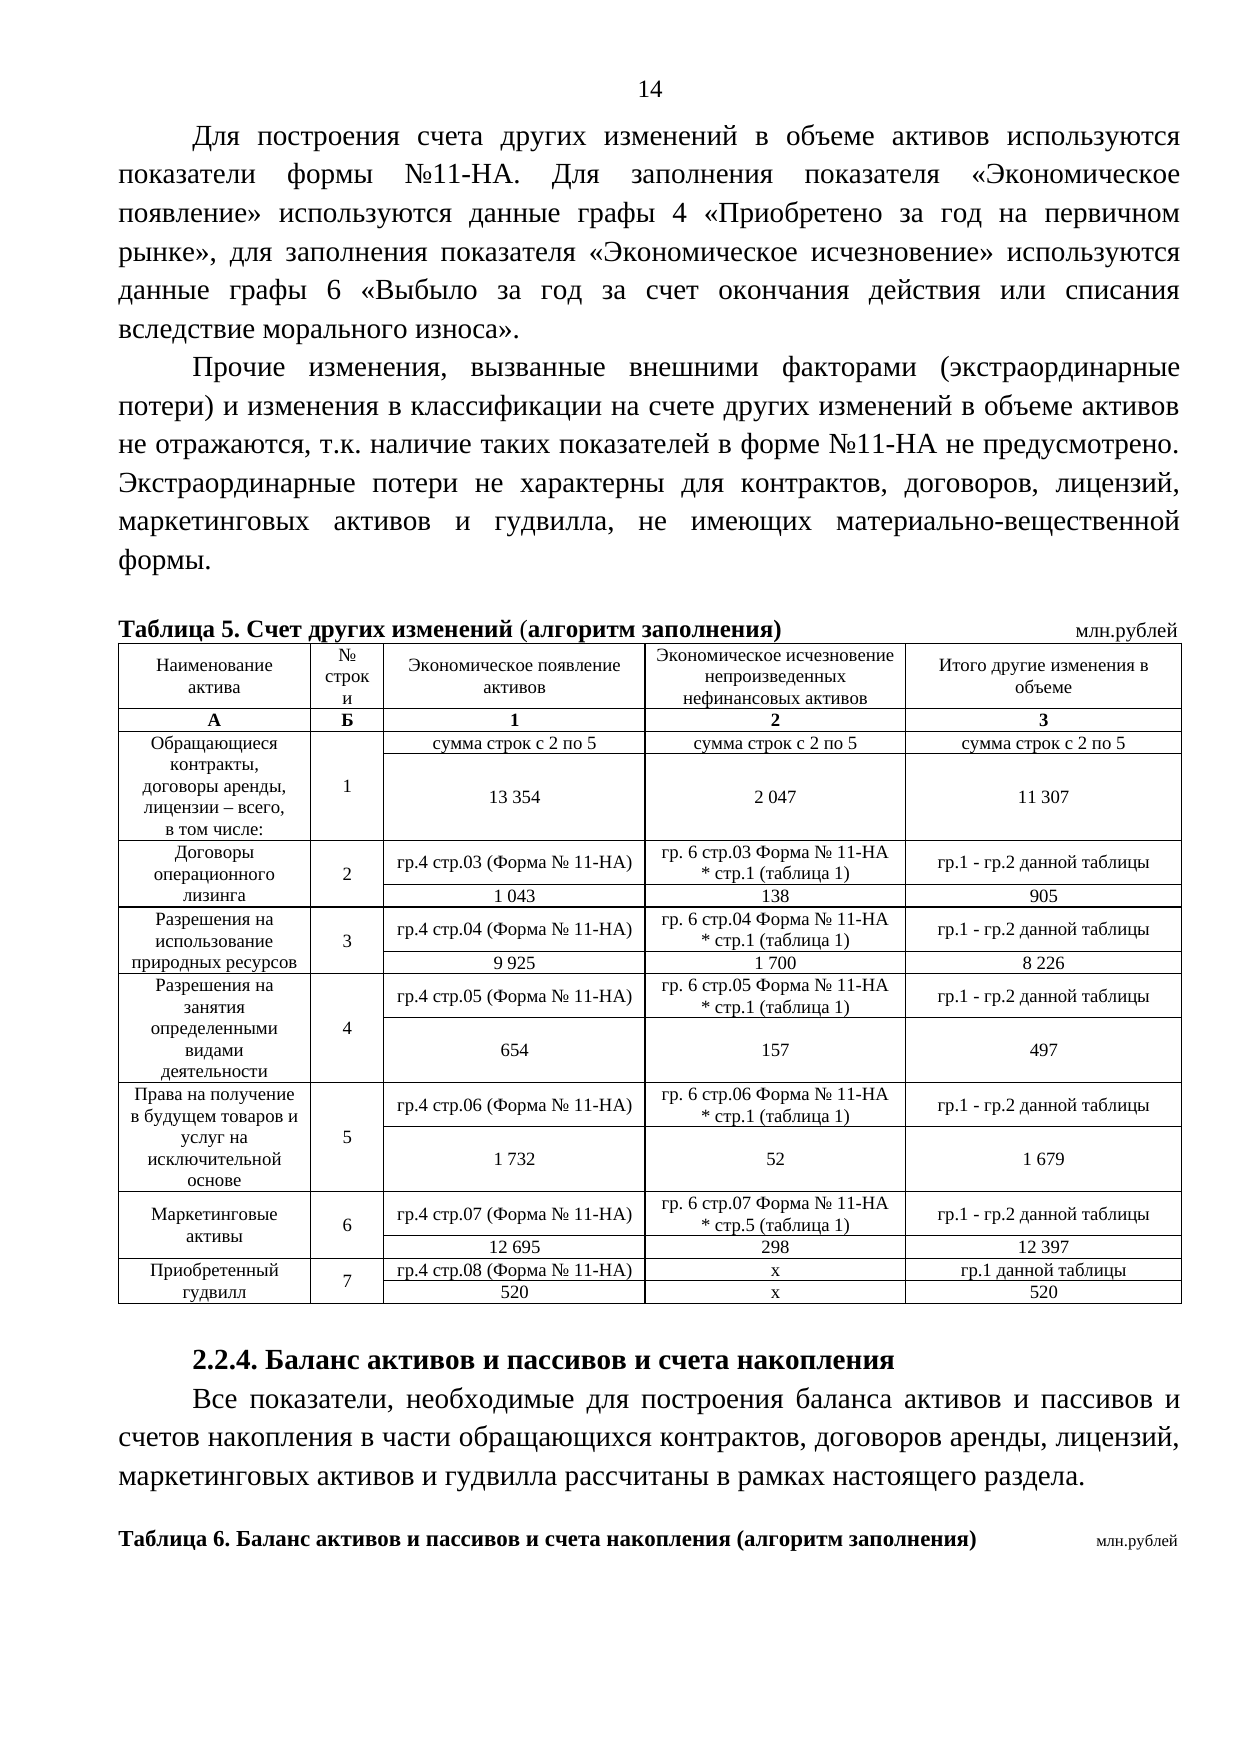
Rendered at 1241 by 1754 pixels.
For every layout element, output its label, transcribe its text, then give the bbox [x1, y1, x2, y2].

text 2.2.4. Баланс активов и пассивов и счета накопления [118, 1342, 1181, 1376]
table_cell гр.4 стр.06 (Форма № 11-НА) [384, 1083, 644, 1126]
table_cell А [119, 709, 310, 731]
table_cell 157 [646, 1018, 905, 1082]
table_cell гр.1 - гр.2 данной таблицы [906, 1083, 1181, 1126]
table_cell 2 [646, 709, 905, 731]
table_cell 520 [384, 1281, 644, 1303]
text Для построения счета других изменений в объеме активов используются показатели формы №11-НА. Для заполнения показателя «Экономическое появление» используются данные графы 4 «Приобретено за год на первичном рынке», для заполнения показателя «Экономическое исчезновение» используются данные графы 6 «Выбыло за год за счет окончания действия или списания вследствие морального износа». [118, 118, 1181, 344]
table_cell 7 [311, 1259, 383, 1303]
table_cell сумма строк с 2 по 5 [646, 732, 905, 753]
table_cell гр. 6 стр.05 Форма № 11-НА * стр.1 (таблица 1) [646, 974, 905, 1017]
table_cell гр. 6 стр.06 Форма № 11-НА * стр.1 (таблица 1) [646, 1083, 905, 1126]
table_cell 1 700 [646, 952, 905, 973]
table_cell гр.4 стр.08 (Форма № 11-НА) [384, 1259, 644, 1280]
table_cell гр.1 - гр.2 данной таблицы [906, 974, 1181, 1017]
table_cell сумма строк с 2 по 5 [906, 732, 1181, 753]
table_cell 3 [906, 709, 1181, 731]
table_header Наименование актива [119, 644, 310, 708]
table_cell гр.1 - гр.2 данной таблицы [906, 841, 1181, 884]
text Таблица 6. Баланс активов и пассивов и счета накопления (алгоритм заполнения) млн.рублей [118, 1525, 1181, 1552]
table_cell Разрешения на занятия определенными видами деятельности [119, 974, 310, 1082]
table_cell Приобретенный гудвилл [119, 1259, 310, 1303]
table_cell 5 [311, 1083, 383, 1191]
table_cell сумма строк с 2 по 5 [384, 732, 644, 753]
table_cell гр.1 данной таблицы [906, 1259, 1181, 1280]
table_cell 1 [311, 732, 383, 839]
table_cell х [646, 1259, 905, 1280]
table_cell 520 [906, 1281, 1181, 1303]
table_cell гр. 6 стр.04 Форма № 11-НА * стр.1 (таблица 1) [646, 908, 905, 951]
table_cell 4 [311, 974, 383, 1082]
table_cell 298 [646, 1236, 905, 1258]
text Прочие изменения, вызванные внешними факторами (экстраординарные потери) и изменения в классификации на счете других изменений в объеме активов не отражаются, т.к. наличие таких показателей в форме №11-НА не предусмотрено. Экстраординарные потери не характерны для контрактов, договоров, лицензий, маркетинговых активов и гудвилла, не имеющих материально-вещественной формы. [118, 349, 1181, 576]
table_cell 3 [311, 908, 383, 973]
table_cell 12 397 [906, 1236, 1181, 1258]
table_cell гр.1 - гр.2 данной таблицы [906, 1192, 1181, 1235]
table_cell Договоры операционного лизинга [119, 841, 310, 906]
table_cell Б [311, 709, 383, 731]
table_cell 9 925 [384, 952, 644, 973]
table_cell Права на получение в будущем товаров и услуг на исключительной основе [119, 1083, 310, 1191]
table_header Итого другие изменения в объеме [906, 644, 1181, 708]
text Таблица 5. Счет других изменений (алгоритм заполнения) млн.рублей [118, 614, 1181, 642]
table_cell 1 732 [384, 1127, 644, 1191]
table_cell 13 354 [384, 754, 644, 839]
table_cell гр.4 стр.04 (Форма № 11-НА) [384, 908, 644, 951]
text Все показатели, необходимые для построения баланса активов и пассивов и счетов накопления в части обращающихся контрактов, договоров аренды, лицензий, маркетинговых активов и гудвилла рассчитаны в рамках настоящего раздела. [118, 1381, 1181, 1492]
table_cell 1 043 [384, 885, 644, 906]
table_cell гр.4 стр.03 (Форма № 11-НА) [384, 841, 644, 884]
table_cell 52 [646, 1127, 905, 1191]
table_cell 905 [906, 885, 1181, 906]
table_cell гр. 6 стр.07 Форма № 11-НА * стр.5 (таблица 1) [646, 1192, 905, 1235]
table_cell Обращающиеся контракты, договоры аренды, лицензии – всего, в том числе: [119, 732, 310, 839]
table_cell 2 047 [646, 754, 905, 839]
table_header № строки [311, 644, 383, 708]
table_cell 654 [384, 1018, 644, 1082]
table_cell Маркетинговые активы [119, 1192, 310, 1258]
table_cell х [646, 1281, 905, 1303]
table_cell гр.4 стр.05 (Форма № 11-НА) [384, 974, 644, 1017]
table_cell 11 307 [906, 754, 1181, 839]
table_cell 1 679 [906, 1127, 1181, 1191]
table_cell 8 226 [906, 952, 1181, 973]
table_cell гр.1 - гр.2 данной таблицы [906, 908, 1181, 951]
table_header Экономическое появление активов [384, 644, 644, 708]
table_header Экономическое исчезновение непроизведенных нефинансовых активов [646, 644, 905, 708]
table_cell гр. 6 стр.03 Форма № 11-НА * стр.1 (таблица 1) [646, 841, 905, 884]
table_cell 12 695 [384, 1236, 644, 1258]
table_cell гр.4 стр.07 (Форма № 11-НА) [384, 1192, 644, 1235]
table_cell 1 [384, 709, 644, 731]
table_cell 138 [646, 885, 905, 906]
table_cell 497 [906, 1018, 1181, 1082]
table_cell Разрешения на использование природных ресурсов [119, 908, 310, 973]
table_cell 2 [311, 841, 383, 906]
table_cell 6 [311, 1192, 383, 1258]
